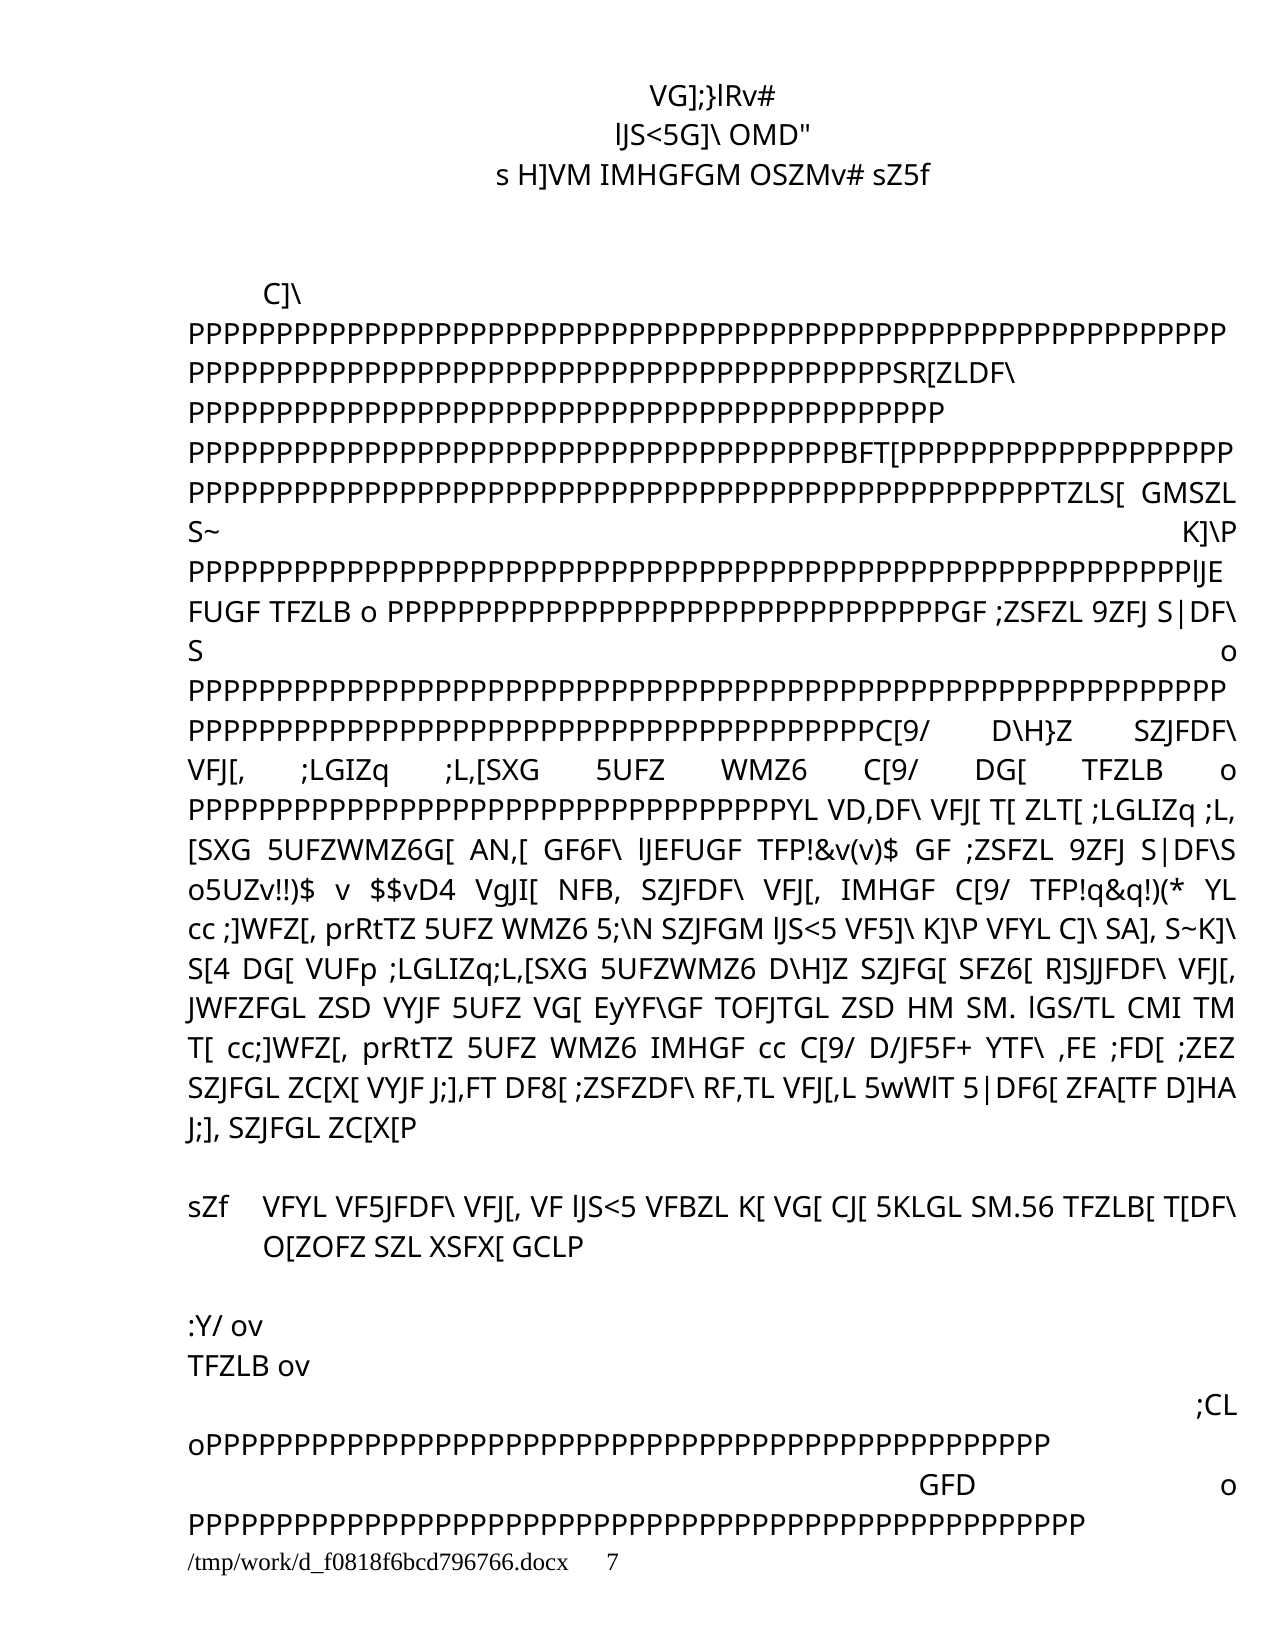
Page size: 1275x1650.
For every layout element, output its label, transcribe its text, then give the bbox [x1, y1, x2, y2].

text C]\PPPPPPPPPPPPPPPPPPPPPPPPPPPPPPPPPPPPPPPPPPPPPPPPPPPPPPPPPPPPPPPPPPPPPPPPPPPPPPPPPPPPPPPPPPPPPPPPPPPSR[ZLDF\PPPPPPPPPPPPPPPPPPPPPPPPPPPPPPPPPPPPPPPPPPP PPPPPPPPPPPPPPPPPPPPPPPPPPPPPPPPPPPPPBFT[PPPPPPPPPPPPPPPPPPPPPPPPPPPPPPPPPPPPPPPPPPPPPPPPPPPPPPPPPPPPPPPPPPPPTZLS[ GMSZL S~ K]\P PPPPPPPPPPPPPPPPPPPPPPPPPPPPPPPPPPPPPPPPPPPPPPPPPPPPPPPPPlJEFUGF TFZLB o PPPPPPPPPPPPPPPPPPPPPPPPPPPPPPPPGF ;ZSFZL 9ZFJ S|DF\S o PPPPPPPPPPPPPPPPPPPPPPPPPPPPPPPPPPPPPPPPPPPPPPPPPPPPPPPPPPPPPPPPPPPPPPPPPPPPPPPPPPPPPPPPPPPPPPPPPPC[9/ D\H}Z SZJFDF\ VFJ[, ;LGIZq ;L,[SXG 5UFZ WMZ6 C[9/ DG[ TFZLB o PPPPPPPPPPPPPPPPPPPPPPPPPPPPPPPPPPYL VD,DF\ VFJ[ T[ ZLT[ ;LGLIZq ;L,[SXG 5UFZWMZ6G[ AN,[ GF6F\ lJEFUGF TFP!&v(v)$ GF ;ZSFZL 9ZFJ S|DF\S o5UZv!!)$ v $$vD4 VgJI[ NFB, SZJFDF\ VFJ[, IMHGF C[9/ TFP!q&q!)(* YL cc ;]WFZ[, prRtTZ 5UFZ WMZ6 5;\N SZJFGM lJS<5 VF5]\ K]\P VFYL C]\ SA], S~K]\ S[4 DG[ VUFp ;LGLIZq;L,[SXG 5UFZWMZ6 D\H]Z SZJFG[ SFZ6[ R]SJJFDF\ VFJ[, JWFZFGL ZSD VYJF 5UFZ VG[ EyYF\GF TOFJTGL ZSD HM SM. lGS/TL CMI TM T[ cc;]WFZ[, prRtTZ 5UFZ WMZ6 IMHGF cc C[9/ D/JF5F+ YTF\ ,FE ;FD[ ;ZEZ SZJFGL ZC[X[ VYJF J;],FT DF8[ ;ZSFZDF\ RF,TL VFJ[,L 5wWlT 5|DF6[ ZFA[TF D]HA J;], SZJFGL ZC[X[P [187, 273, 1237, 1147]
text TFZLB ov [187, 1345, 1237, 1385]
text lJS<5G]\ OMD" [187, 115, 1237, 154]
text sZf VFYL VF5JFDF\ VFJ[, VF lJS<5 VFBZL K[ VG[ CJ[ 5KLGL SM.56 TFZLB[ T[DF\ O[ZOFZ SZL XSFX[ GCLP [187, 1186, 1237, 1266]
subtitle VG];}lRv# [187, 75, 1237, 115]
text ;CL oPPPPPPPPPPPPPPPPPPPPPPPPPPPPPPPPPPPPPPPPPPPPPPPP [187, 1385, 1237, 1464]
text :Y/ ov [187, 1305, 1237, 1345]
text s H]VM IMHGFGM OSZMv# sZ5f [187, 154, 1237, 194]
text GFD o PPPPPPPPPPPPPPPPPPPPPPPPPPPPPPPPPPPPPPPPPPPPPPPPPPP [187, 1464, 1237, 1543]
